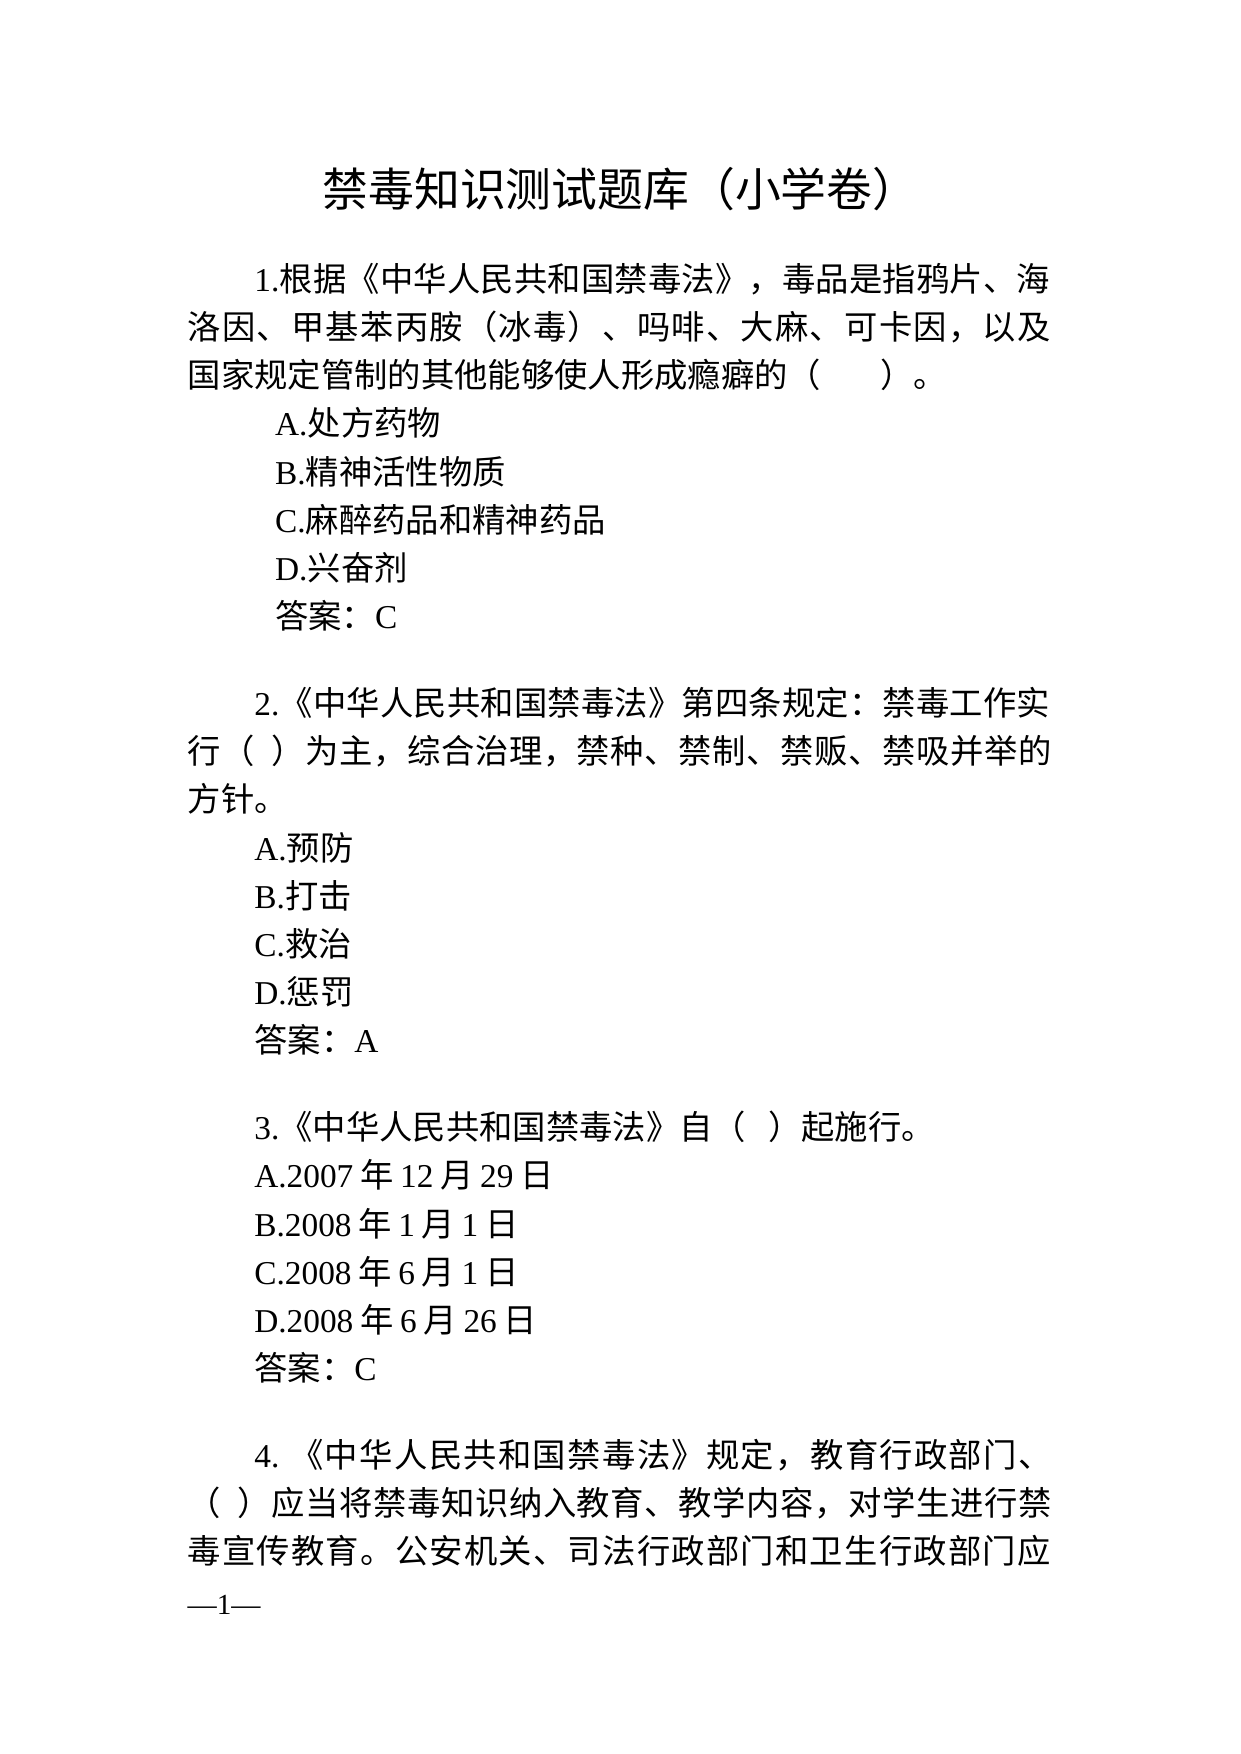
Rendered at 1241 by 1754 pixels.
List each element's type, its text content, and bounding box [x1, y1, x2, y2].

subtitle 禁毒知识测试题库（小学卷） [187, 154, 1053, 220]
text B.2008年1月1日 [187, 1197, 1053, 1246]
text D.兴奋剂 [187, 542, 1053, 590]
text B.打击 [187, 869, 1053, 918]
text C.2008年6月1日 [187, 1246, 1053, 1294]
text 1.根据《中华人民共和国禁毒法》，毒品是指鸦片、海洛因、甲基苯丙胺（冰毒）、吗啡、大麻、可卡因，以及国家规定管制的其他能够使人形成瘾癖的（ ）。 [187, 252, 1053, 397]
text C.麻醉药品和精神药品 [187, 494, 1053, 542]
text 答案：C [187, 1342, 1053, 1390]
text 答案：A [187, 1014, 1053, 1062]
text A.2007年12月29日 [187, 1149, 1053, 1197]
text D.惩罚 [187, 966, 1053, 1014]
text D.2008年6月26日 [187, 1294, 1053, 1342]
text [187, 1428, 1053, 1573]
text 2.《中华人民共和国禁毒法》第四条规定：禁毒工作实行（ ）为主，综合治理，禁种、禁制、禁贩、禁吸并举的方针。 [187, 677, 1053, 821]
text 3.《中华人民共和国禁毒法》自（ ）起施行。 [187, 1101, 1053, 1149]
text C.救治 [187, 918, 1053, 966]
text A.预防 [187, 821, 1053, 869]
text 答案：C [187, 590, 1053, 638]
text A.处方药物 [187, 397, 1053, 445]
text B.精神活性物质 [187, 445, 1053, 494]
